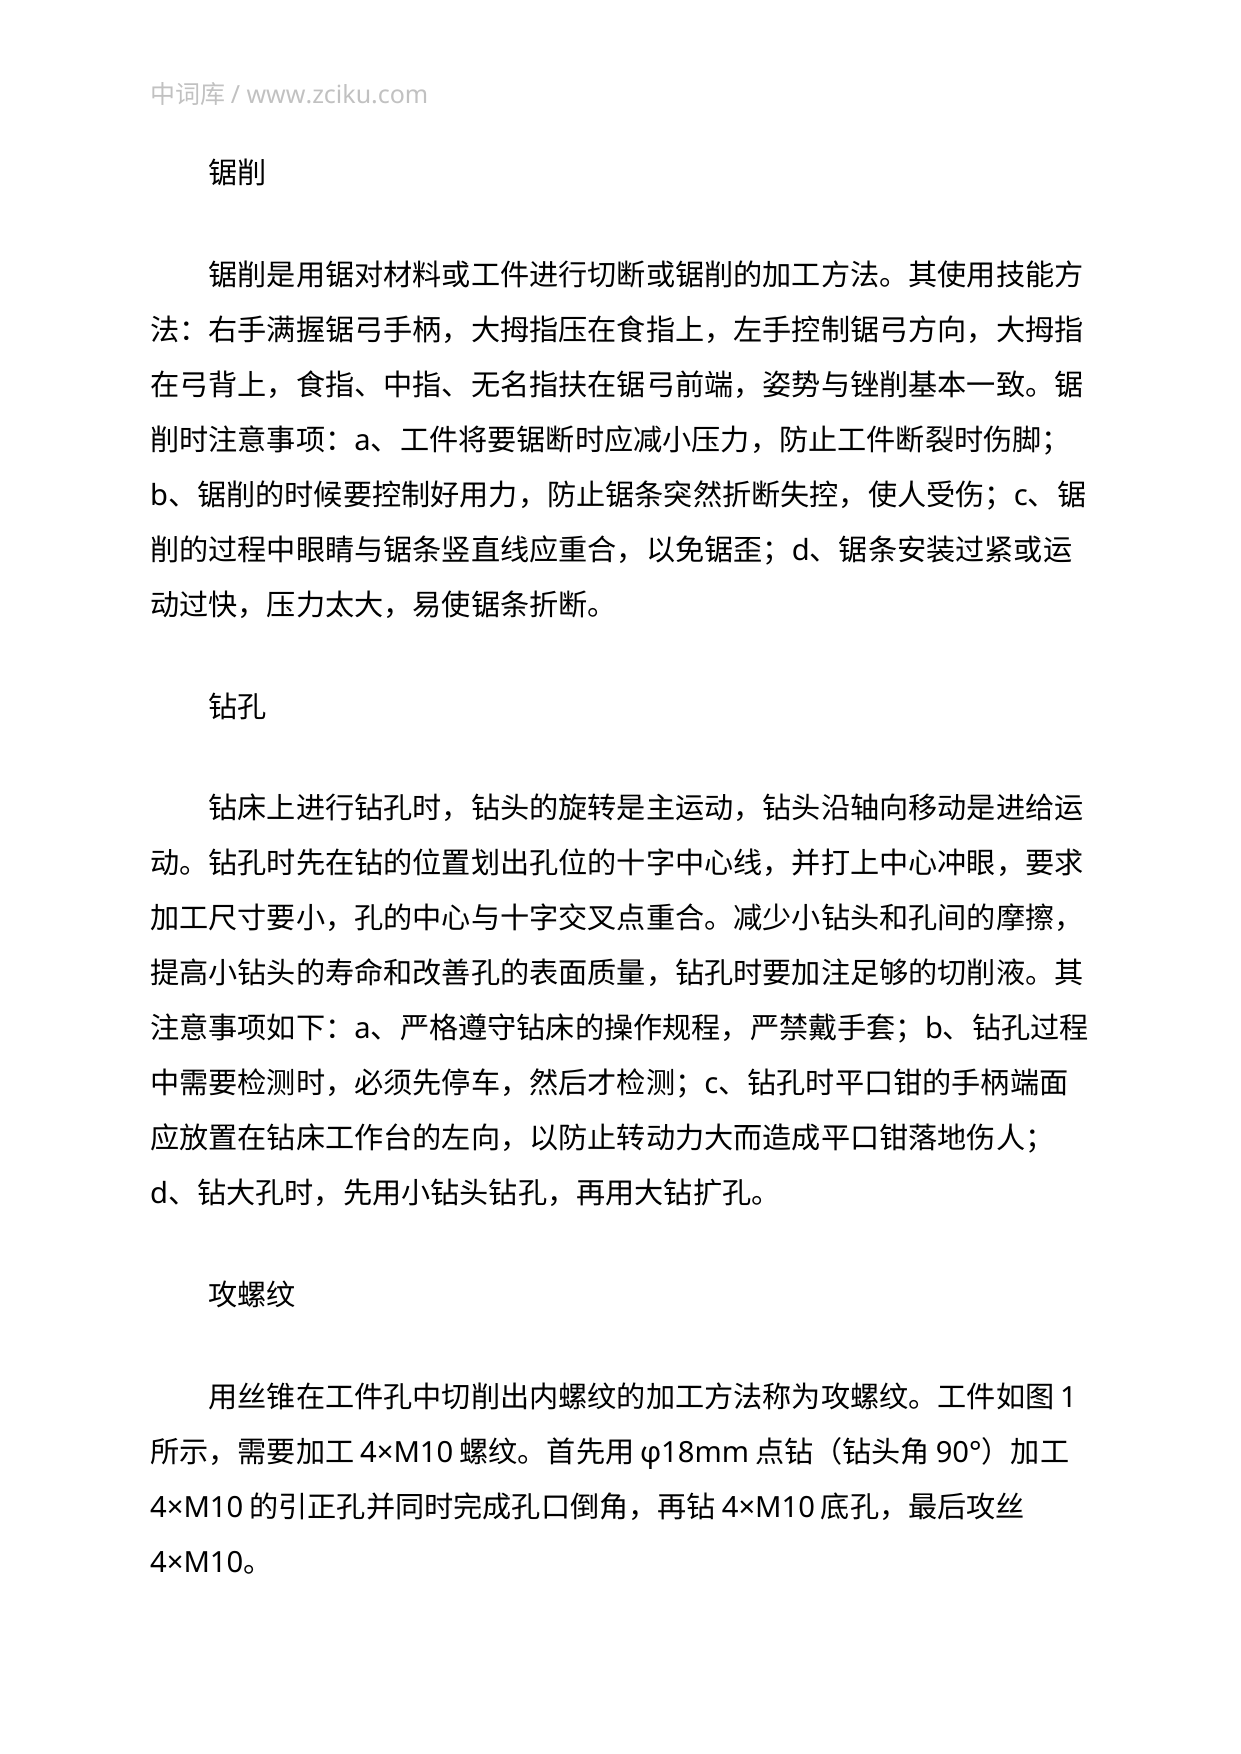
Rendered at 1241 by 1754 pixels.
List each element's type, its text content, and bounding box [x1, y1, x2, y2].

text 锯削 [150, 150, 1090, 192]
text 锯削是用锯对材料或工件进行切断或锯削的加工方法。其使用技能方法：右手满握锯弓手柄，大拇指压在食指上，左手控制锯弓方向，大拇指在弓背上，食指、中指、无名指扶在锯弓前端，姿势与锉削基本一致。锯削时注意事项：a、工件将要锯断时应减小压力，防止工件断裂时伤脚；b、锯削的时候要控制好用力，防止锯条突然折断失控，使人受伤；c、锯削的过程中眼睛与锯条竖直线应重合，以免锯歪；d、锯条安装过紧或运动过快，压力太大，易使锯条折断。 [150, 252, 1090, 624]
text 用丝锥在工件孔中切削出内螺纹的加工方法称为攻螺纹。工件如图1所示，需要加工4×M10螺纹。首先用φ18mm点钻（钻头角90°）加工4×M10的引正孔并同时完成孔口倒角，再钻4×M10底孔，最后攻丝4×M10。 [150, 1373, 1090, 1581]
text 钻孔 [150, 683, 1090, 726]
text 攻螺纹 [150, 1271, 1090, 1314]
text 钻床上进行钻孔时，钻头的旋转是主运动，钻头沿轴向移动是进给运动。钻孔时先在钻的位置划出孔位的十字中心线，并打上中心冲眼，要求加工尺寸要小，孔的中心与十字交叉点重合。减少小钻头和孔间的摩擦，提高小钻头的寿命和改善孔的表面质量，钻孔时要加注足够的切削液。其注意事项如下：a、严格遵守钻床的操作规程，严禁戴手套；b、钻孔过程中需要检测时，必须先停车，然后才检测；c、钻孔时平口钳的手柄端面应放置在钻床工作台的左向，以防止转动力大而造成平口钳落地伤人；d、钻大孔时，先用小钻头钻孔，再用大钻扩孔。 [150, 785, 1090, 1212]
